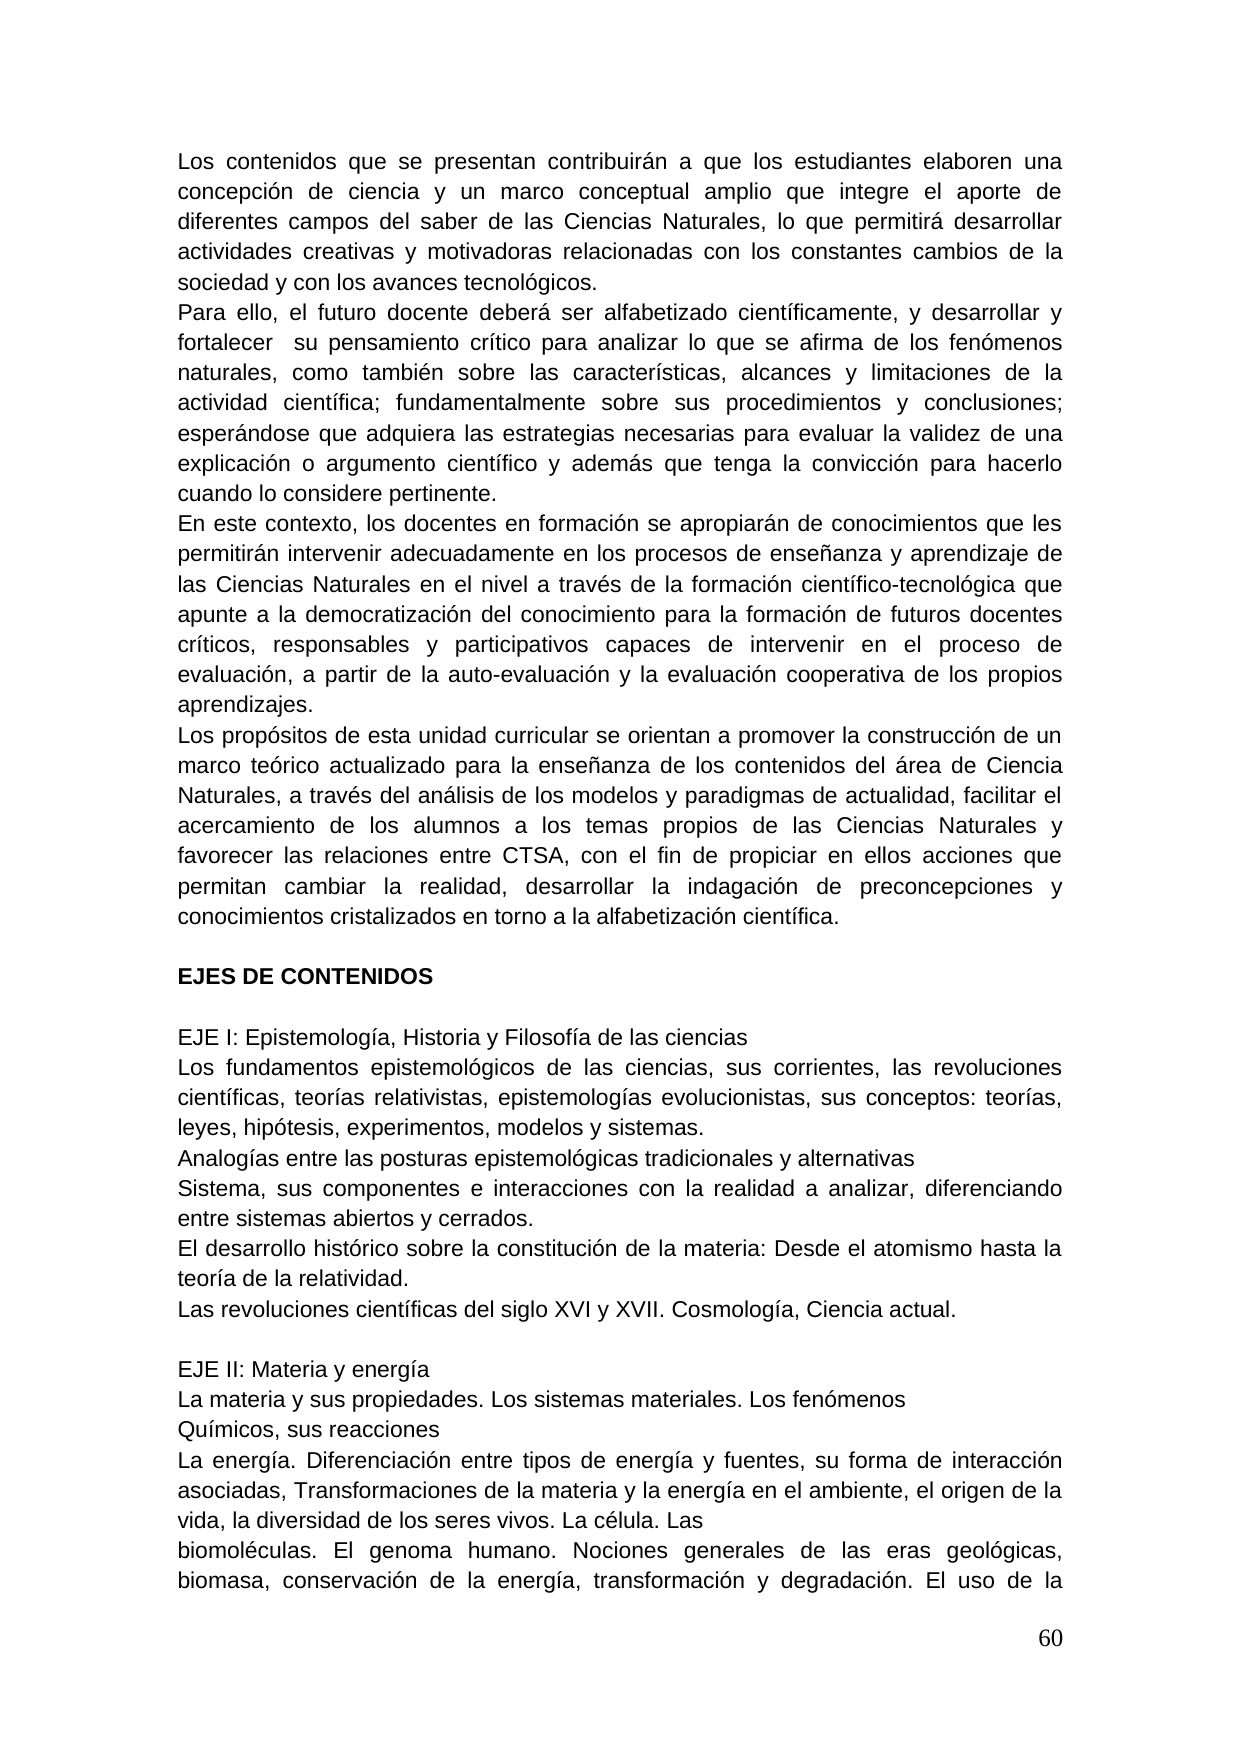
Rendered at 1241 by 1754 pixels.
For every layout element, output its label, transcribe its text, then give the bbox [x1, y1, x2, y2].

text EJE II: Materia y energía [177, 1356, 1063, 1382]
text La energía. Diferenciación entre tipos de energía y fuentes, su forma de interacción asociadas, Transformaciones de la materia y la energía en el ambiente, el origen de la vida, la diversidad de los seres vivos. La célula. Las [177, 1447, 1063, 1533]
text El desarrollo histórico sobre la constitución de la materia: Desde el atomismo hasta la teoría de la relatividad. [177, 1235, 1063, 1292]
text EJES DE CONTENIDOS [177, 963, 1063, 989]
text La materia y sus propiedades. Los sistemas materiales. Los fenómenos [177, 1386, 1063, 1412]
text Los propósitos de esta unidad curricular se orientan a promover la construcción de un marco teórico actualizado para la enseñanza de los contenidos del área de Ciencia Naturales, a través del análisis de los modelos y paradigmas de actualidad, facilitar el acercamiento de los alumnos a los temas propios de las Ciencias Naturales y favorecer las relaciones entre CTSA, con el fin de propiciar en ellos acciones que permitan cambiar la realidad, desarrollar la indagación de preconcepciones y conocimientos cristalizados en torno a la alfabetización científica. [177, 722, 1063, 929]
text Los fundamentos epistemológicos de las ciencias, sus corrientes, las revoluciones científicas, teorías relativistas, epistemologías evolucionistas, sus conceptos: teorías, leyes, hipótesis, experimentos, modelos y sistemas. [177, 1054, 1063, 1141]
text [177, 1537, 1063, 1594]
text Analogías entre las posturas epistemológicas tradicionales y alternativas [177, 1144, 1063, 1171]
text Químicos, sus reacciones [177, 1416, 1063, 1443]
text En este contexto, los docentes en formación se apropiarán de conocimientos que les permitirán intervenir adecuadamente en los procesos de enseñanza y aprendizaje de las Ciencias Naturales en el nivel a través de la formación científico-tecnológica que apunte a la democratización del conocimiento para la formación de futuros docentes críticos, responsables y participativos capaces de intervenir en el proceso de evaluación, a partir de la auto-evaluación y la evaluación cooperativa de los propios aprendizajes. [177, 510, 1063, 718]
text Las revoluciones científicas del siglo XVI y XVII. Cosmología, Ciencia actual. [177, 1296, 1063, 1322]
text Para ello, el futuro docente deberá ser alfabetizado científicamente, y desarrollar y fortalecer su pensamiento crítico para analizar lo que se afirma de los fenómenos naturales, como también sobre las características, alcances y limitaciones de la actividad científica; fundamentalmente sobre sus procedimientos y conclusiones; esperándose que adquiera las estrategias necesarias para evaluar la validez de una explicación o argumento científico y además que tenga la convicción para hacerlo cuando lo considere pertinente. [177, 299, 1063, 506]
text Los contenidos que se presentan contribuirán a que los estudiantes elaboren una concepción de ciencia y un marco conceptual amplio que integre el aporte de diferentes campos del saber de las Ciencias Naturales, lo que permitirá desarrollar actividades creativas y motivadoras relacionadas con los constantes cambios de la sociedad y con los avances tecnológicos. [177, 148, 1063, 295]
text Sistema, sus componentes e interacciones con la realidad a analizar, diferenciando entre sistemas abiertos y cerrados. [177, 1175, 1063, 1231]
text EJE I: Epistemología, Historia y Filosofía de las ciencias [177, 1024, 1063, 1050]
